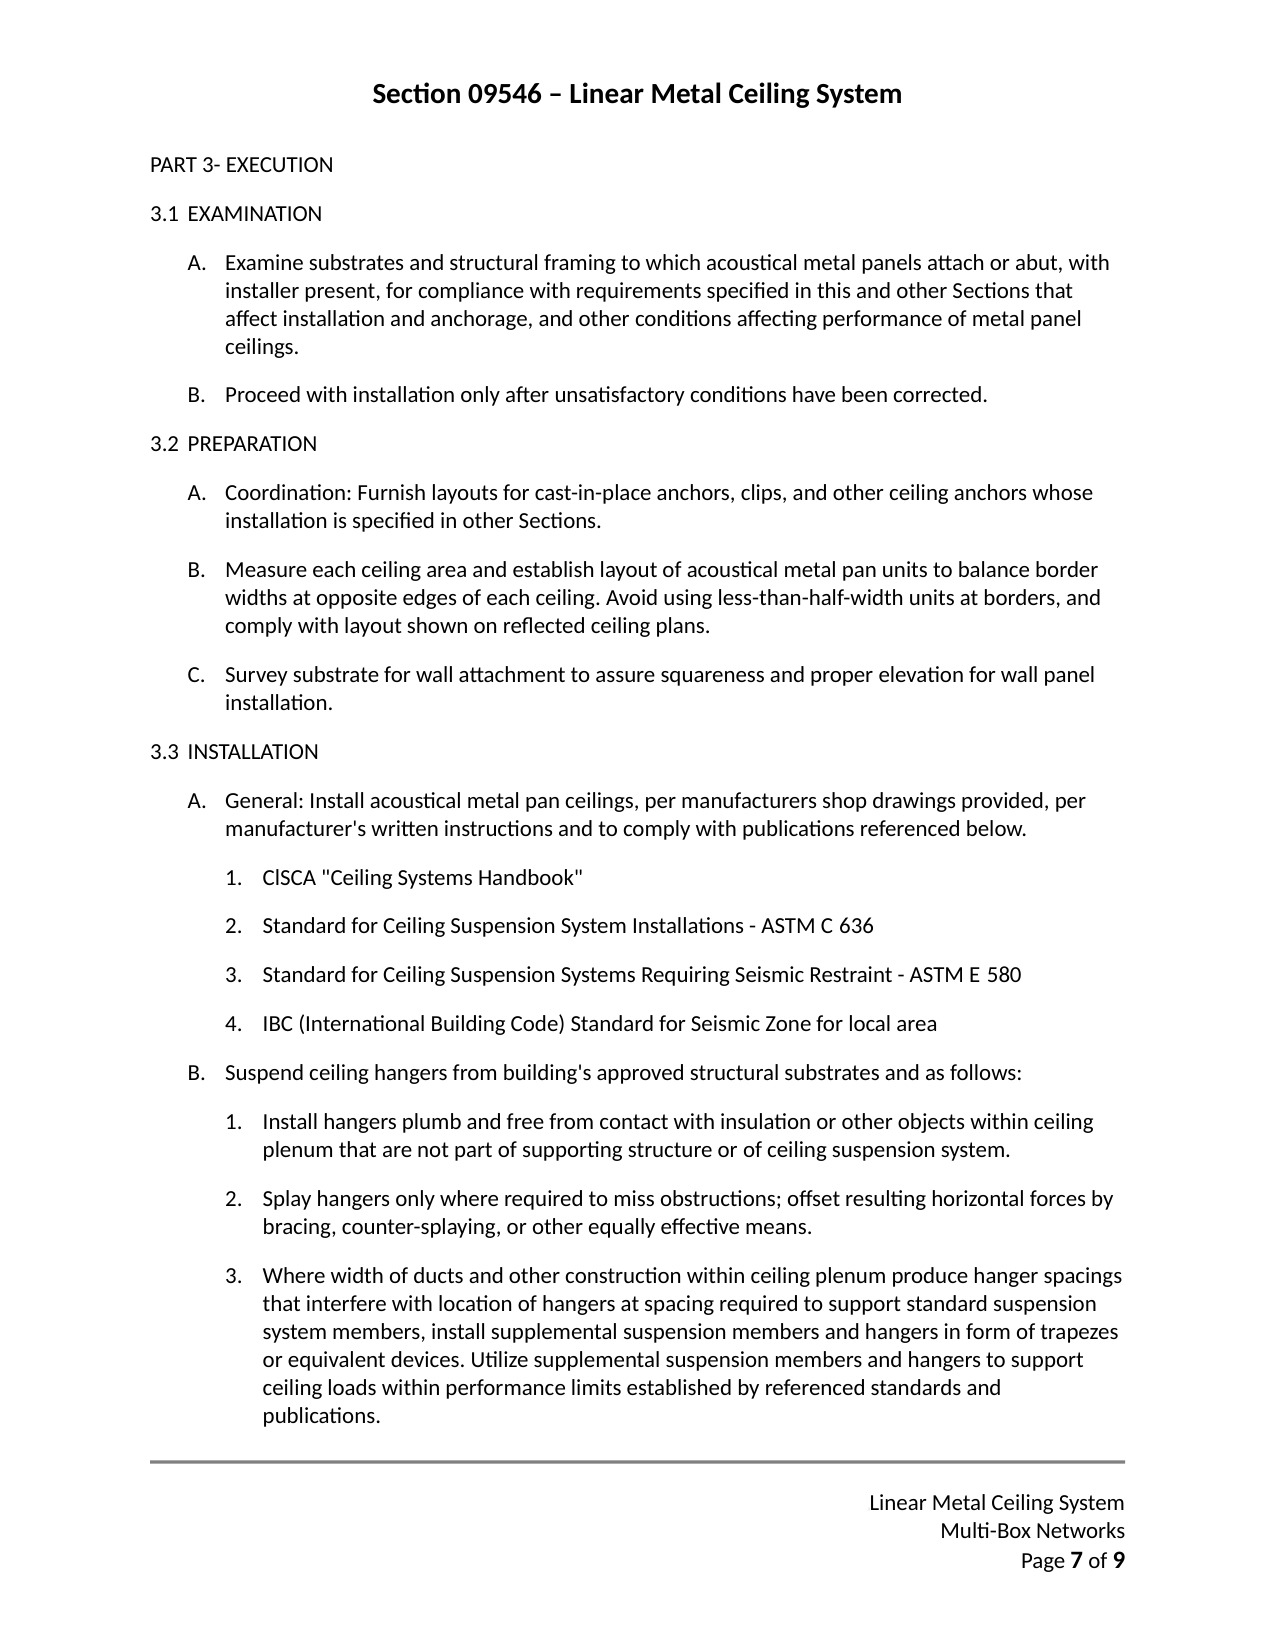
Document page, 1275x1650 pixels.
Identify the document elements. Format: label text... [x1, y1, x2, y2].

list INSTALLATION [150, 737, 1125, 765]
list PREPARATION [150, 429, 1125, 457]
list Examine substrates and structural framing to which acoustical metal panels attach or abut, with installer present, for compliance with requirements specified in this and other Sections that affect installation and anchorage, and other conditions affecting performance of metal panel ceilings. [187, 248, 1125, 360]
list Where width of ducts and other construction within ceiling plenum produce hanger spacings that interfere with location of hangers at spacing required to support standard suspension system members, install supplemental suspension members and hangers in form of trapezes or equivalent devices. Utilize supplemental suspension members and hangers to support ceiling loads within performance limits established by referenced standards and publications. [225, 1261, 1125, 1429]
list Install hangers plumb and free from contact with insulation or other objects within ceiling plenum that are not part of supporting structure or of ceiling suspension system. [225, 1107, 1125, 1163]
list IBC (International Building Code) Standard for Seismic Zone for local area [225, 1009, 1125, 1037]
list Standard for Ceiling Suspension Systems Requiring Seismic Restraint - ASTM E 580 [225, 960, 1125, 988]
list Coordination: Furnish layouts for cast-in-place anchors, clips, and other ceiling anchors whose installation is specified in other Sections. [187, 478, 1125, 534]
list Survey substrate for wall attachment to assure squareness and proper elevation for wall panel installation. [187, 660, 1125, 716]
text PART 3- EXECUTION [150, 150, 1125, 178]
list Standard for Ceiling Suspension System Installations - ASTM C 636 [225, 912, 1125, 939]
list EXAMINATION [150, 199, 1125, 227]
list Suspend ceiling hangers from building's approved structural substrates and as follows: [187, 1058, 1125, 1086]
list General: Install acoustical metal pan ceilings, per manufacturers shop drawings provided, per manufacturer's written instructions and to comply with publications referenced below. [187, 786, 1125, 842]
list Proceed with installation only after unsatisfactory conditions have been corrected. [187, 381, 1125, 409]
list Splay hangers only where required to miss obstructions; offset resulting horizontal forces by bracing, counter-splaying, or other equally effective means. [225, 1184, 1125, 1240]
list Measure each ceiling area and establish layout of acoustical metal pan units to balance border widths at opposite edges of each ceiling. Avoid using less-than-half-width units at borders, and comply with layout shown on reflected ceiling plans. [187, 555, 1125, 639]
list ClSCA "Ceiling Systems Handbook" [225, 863, 1125, 891]
